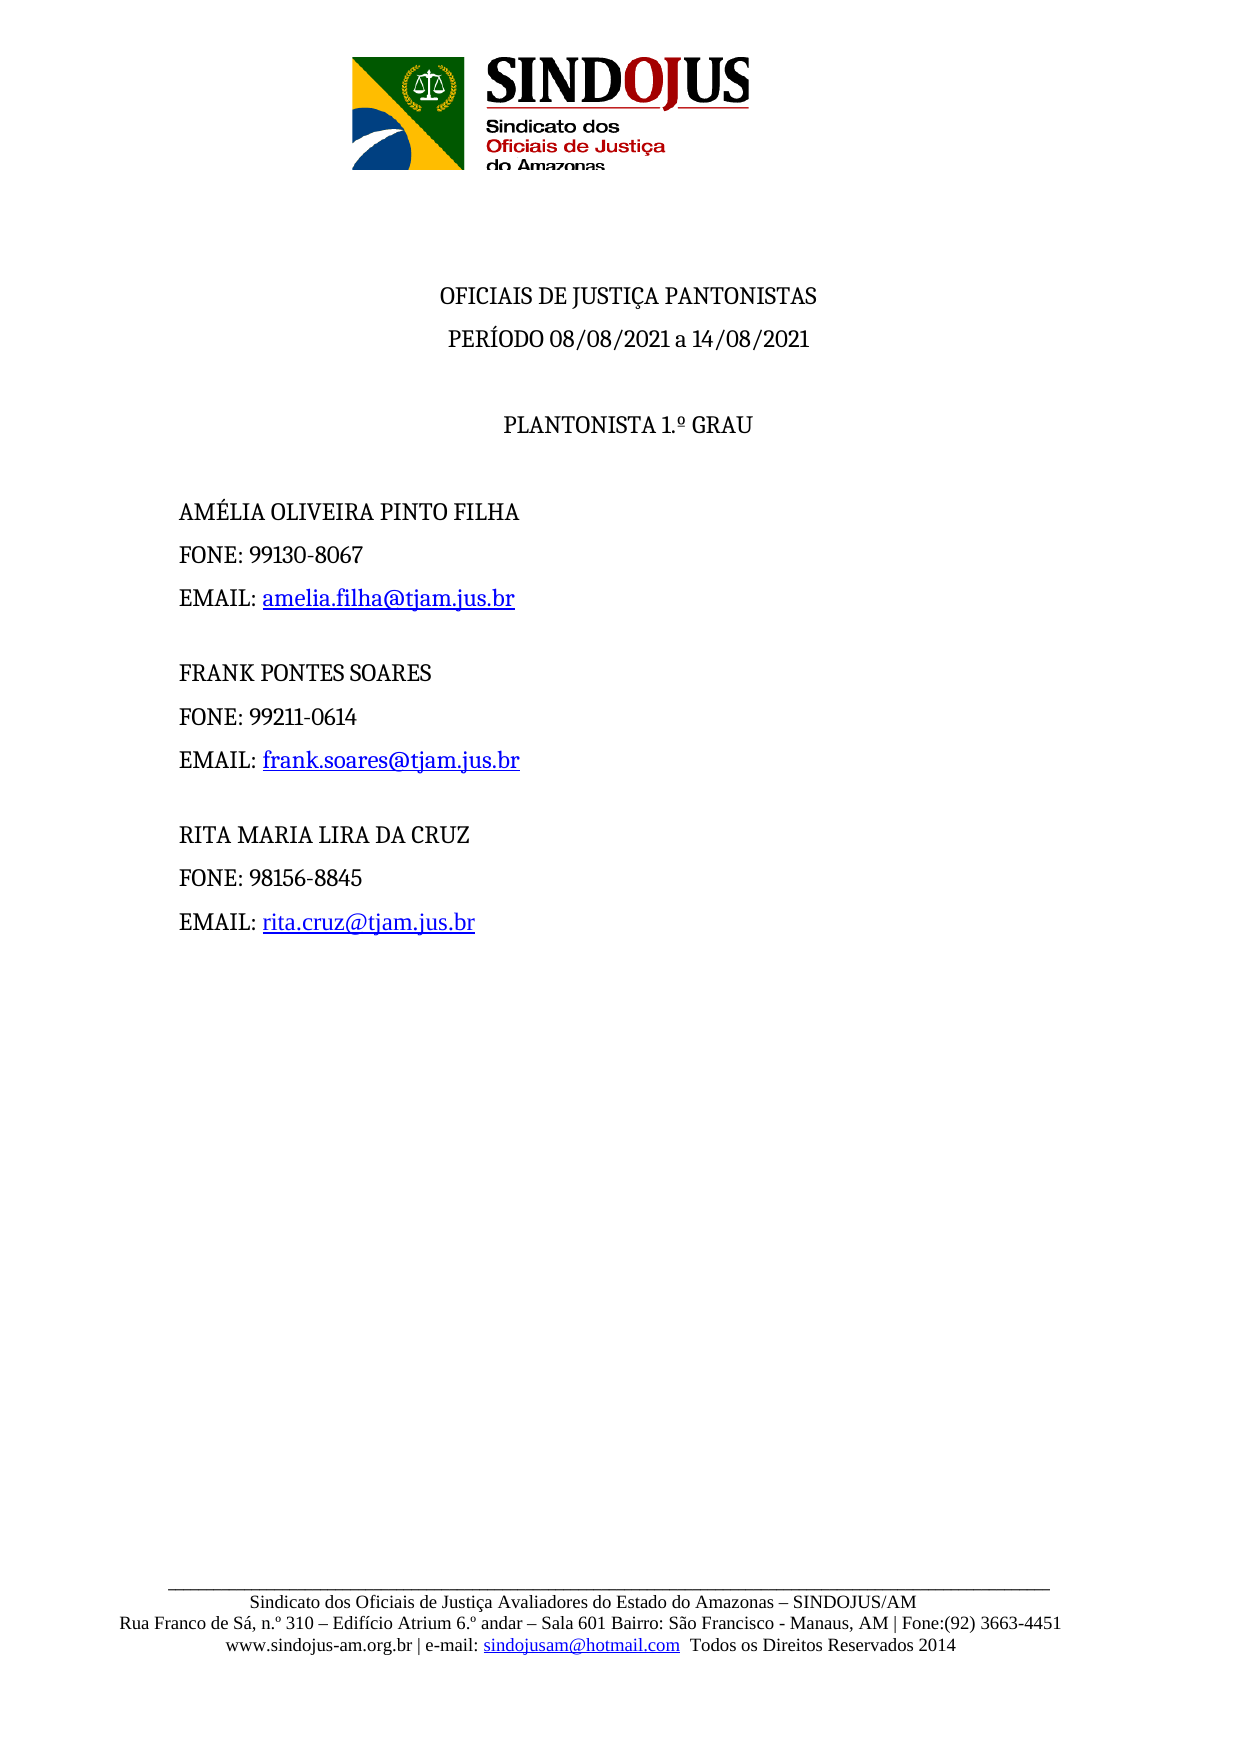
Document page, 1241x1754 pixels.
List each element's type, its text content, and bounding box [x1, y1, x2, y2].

list FONE: 99130-8067 [178, 541, 1078, 569]
list FONE: 98156-8845 [178, 864, 1078, 893]
list EMAIL: frank.soares@tjam.jus.br [178, 746, 1078, 774]
list EMAIL: rita.cruz@tjam.jus.br [178, 907, 1078, 937]
list AMÉLIA OLIVEIRA PINTO FILHA [178, 498, 1078, 526]
list EMAIL: amelia.filha@tjam.jus.br [178, 584, 1078, 613]
list FRANK PONTES SOARES [178, 659, 1078, 688]
list RITA MARIA LIRA DA CRUZ [178, 821, 1078, 850]
list PLANTONISTA 1.º GRAU [178, 411, 1078, 440]
picture [351, 57, 749, 169]
list OFICIAIS DE JUSTIÇA PANTONISTAS [178, 282, 1078, 311]
list PERÍODO 08/08/2021 a 14/08/2021 [178, 325, 1078, 354]
list FONE: 99211-0614 [178, 702, 1078, 731]
